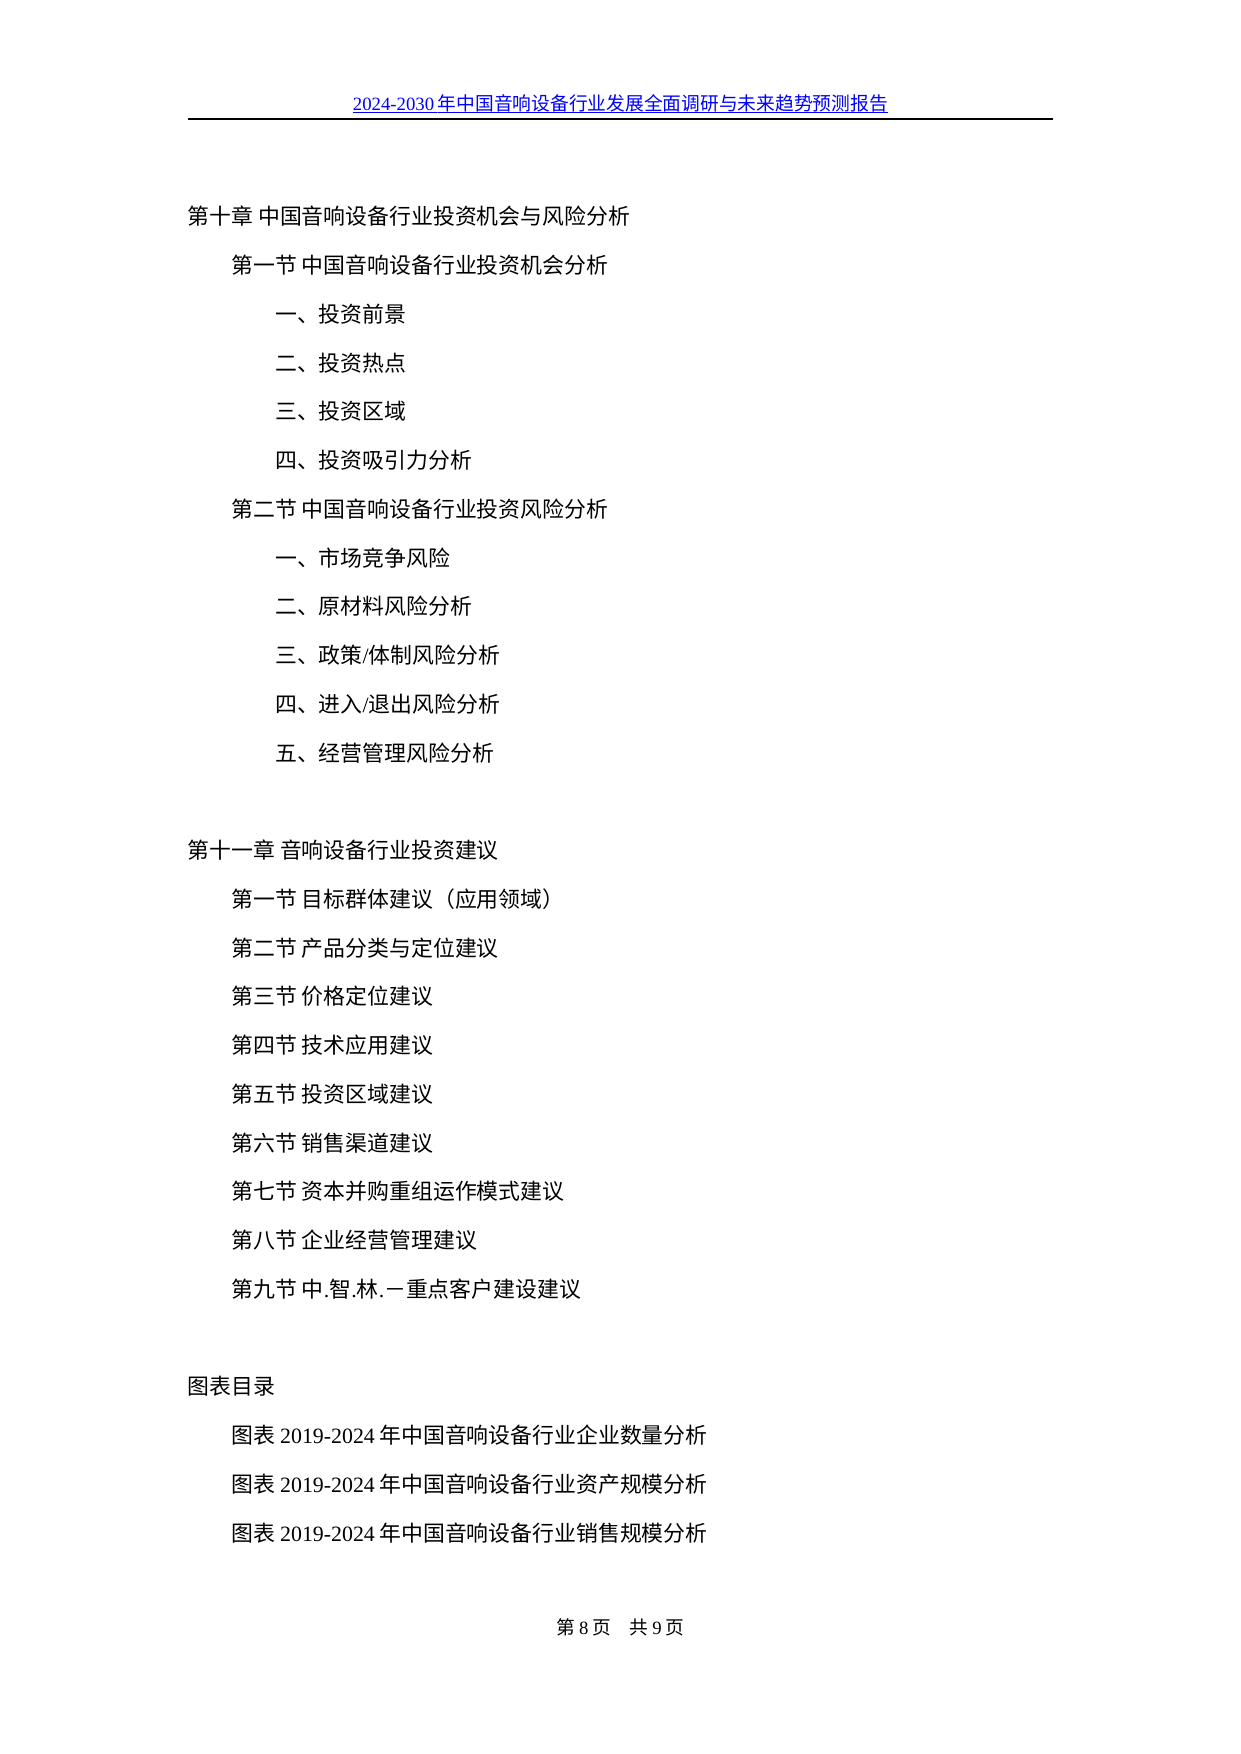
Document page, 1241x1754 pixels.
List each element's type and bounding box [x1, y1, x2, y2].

text [187, 150, 1053, 1548]
